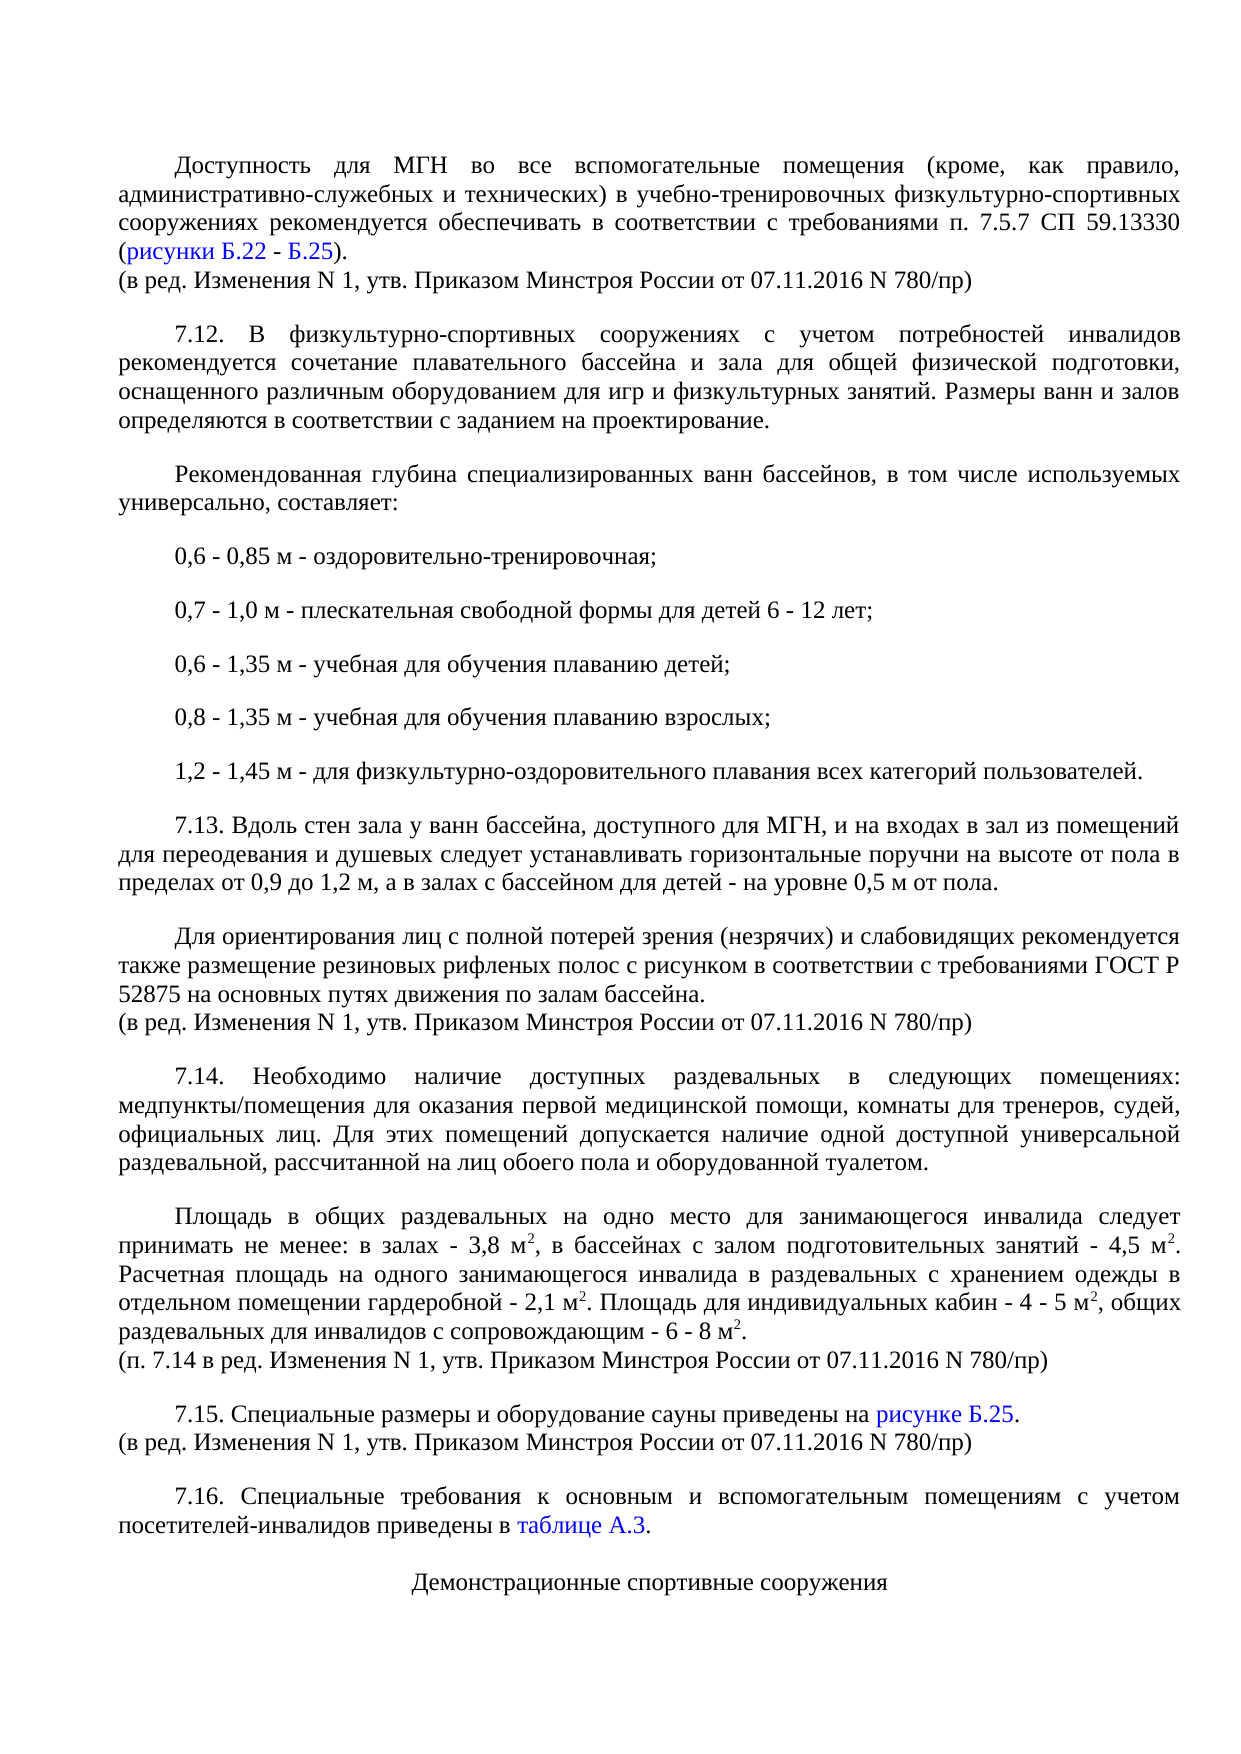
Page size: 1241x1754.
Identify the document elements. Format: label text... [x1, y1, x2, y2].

text Демонстрационные спортивные сооружения [118, 1567, 1181, 1596]
text (в ред. Изменения N 1, утв. Приказом Минстроя России от 07.11.2016 N 780/пр) [118, 265, 1181, 294]
text 0,6 - 0,85 м - оздоровительно-тренировочная; [118, 541, 1181, 570]
text (в ред. Изменения N 1, утв. Приказом Минстроя России от 07.11.2016 N 780/пр) [118, 1007, 1181, 1036]
text 7.13. Вдоль стен зала у ванн бассейна, доступного для МГН, и на входах в зал из помещений для переодевания и душевых следует устанавливать горизонтальные поручни на высоте от пола в пределах от 0,9 до 1,2 м, а в залах с бассейном для детей - на уровне 0,5 м от пола. [118, 810, 1181, 896]
text (п. 7.14 в ред. Изменения N 1, утв. Приказом Минстроя России от 07.11.2016 N 780/пр) [118, 1345, 1181, 1374]
text 0,6 - 1,35 м - учебная для обучения плаванию детей; [118, 649, 1181, 677]
text (в ред. Изменения N 1, утв. Приказом Минстроя России от 07.11.2016 N 780/пр) [118, 1427, 1181, 1456]
text Площадь в общих раздевальных на одно место для занимающегося инвалида следует принимать не менее: в залах - 3,8 м2, в бассейнах с залом подготовительных занятий - 4,5 м2. Расчетная площадь на одного занимающегося инвалида в раздевальных с хранением одежды в отдельном помещении гардеробной - 2,1 м2. Площадь для индивидуальных кабин - 4 - 5 м2, общих раздевальных для инвалидов с сопровождающим - 6 - 8 м2. [118, 1201, 1181, 1345]
text 7.12. В физкультурно-спортивных сооружениях с учетом потребностей инвалидов рекомендуется сочетание плавательного бассейна и зала для общей физической подготовки, оснащенного различным оборудованием для игр и физкультурных занятий. Размеры ванн и залов определяются в соответствии с заданием на проектирование. [118, 319, 1181, 434]
text Рекомендованная глубина специализированных ванн бассейнов, в том числе используемых универсально, составляет: [118, 459, 1181, 516]
text 1,2 - 1,45 м - для физкультурно-оздоровительного плавания всех категорий пользователей. [118, 756, 1181, 785]
text 7.15. Специальные размеры и оборудование сауны приведены на рисунке Б.25. [118, 1399, 1181, 1427]
text 0,7 - 1,0 м - плескательная свободной формы для детей 6 - 12 лет; [118, 595, 1181, 624]
text 0,8 - 1,35 м - учебная для обучения плаванию взрослых; [118, 702, 1181, 731]
text 7.16. Специальные требования к основным и вспомогательным помещениям с учетом посетителей-инвалидов приведены в таблице А.3. [118, 1481, 1181, 1539]
text 7.14. Необходимо наличие доступных раздевальных в следующих помещениях: медпункты/помещения для оказания первой медицинской помощи, комнаты для тренеров, судей, официальных лиц. Для этих помещений допускается наличие одной доступной универсальной раздевальной, рассчитанной на лиц обоего пола и оборудованной туалетом. [118, 1061, 1181, 1176]
text Для ориентирования лиц с полной потерей зрения (незрячих) и слабовидящих рекомендуется также размещение резиновых рифленых полос с рисунком в соответствии с требованиями ГОСТ Р 52875 на основных путях движения по залам бассейна. [118, 921, 1181, 1007]
text Доступность для МГН во все вспомогательные помещения (кроме, как правило, административно-служебных и технических) в учебно-тренировочных физкультурно-спортивных сооружениях рекомендуется обеспечивать в соответствии с требованиями п. 7.5.7 СП 59.13330 (рисунки Б.22 - Б.25). [118, 150, 1181, 265]
